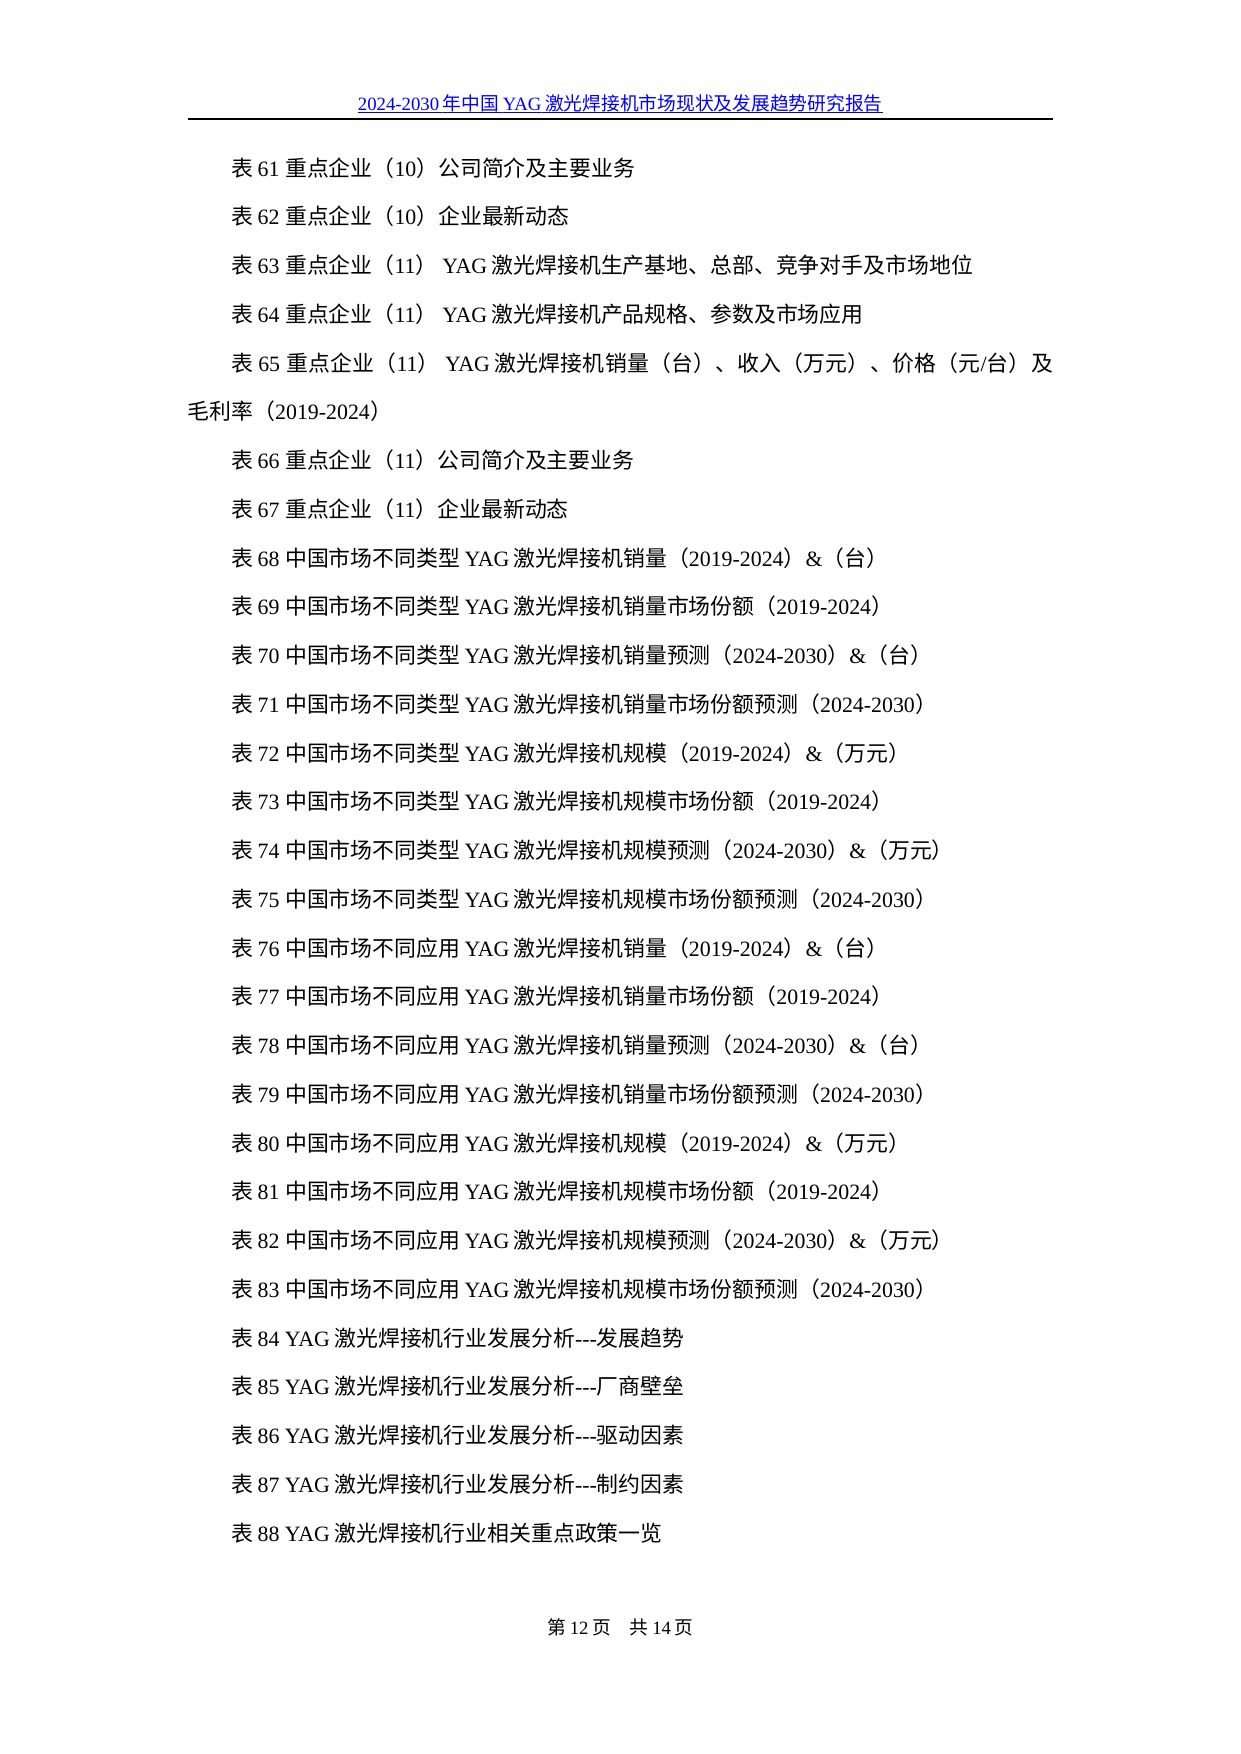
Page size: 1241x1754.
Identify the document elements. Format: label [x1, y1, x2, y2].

text [187, 150, 1053, 1548]
